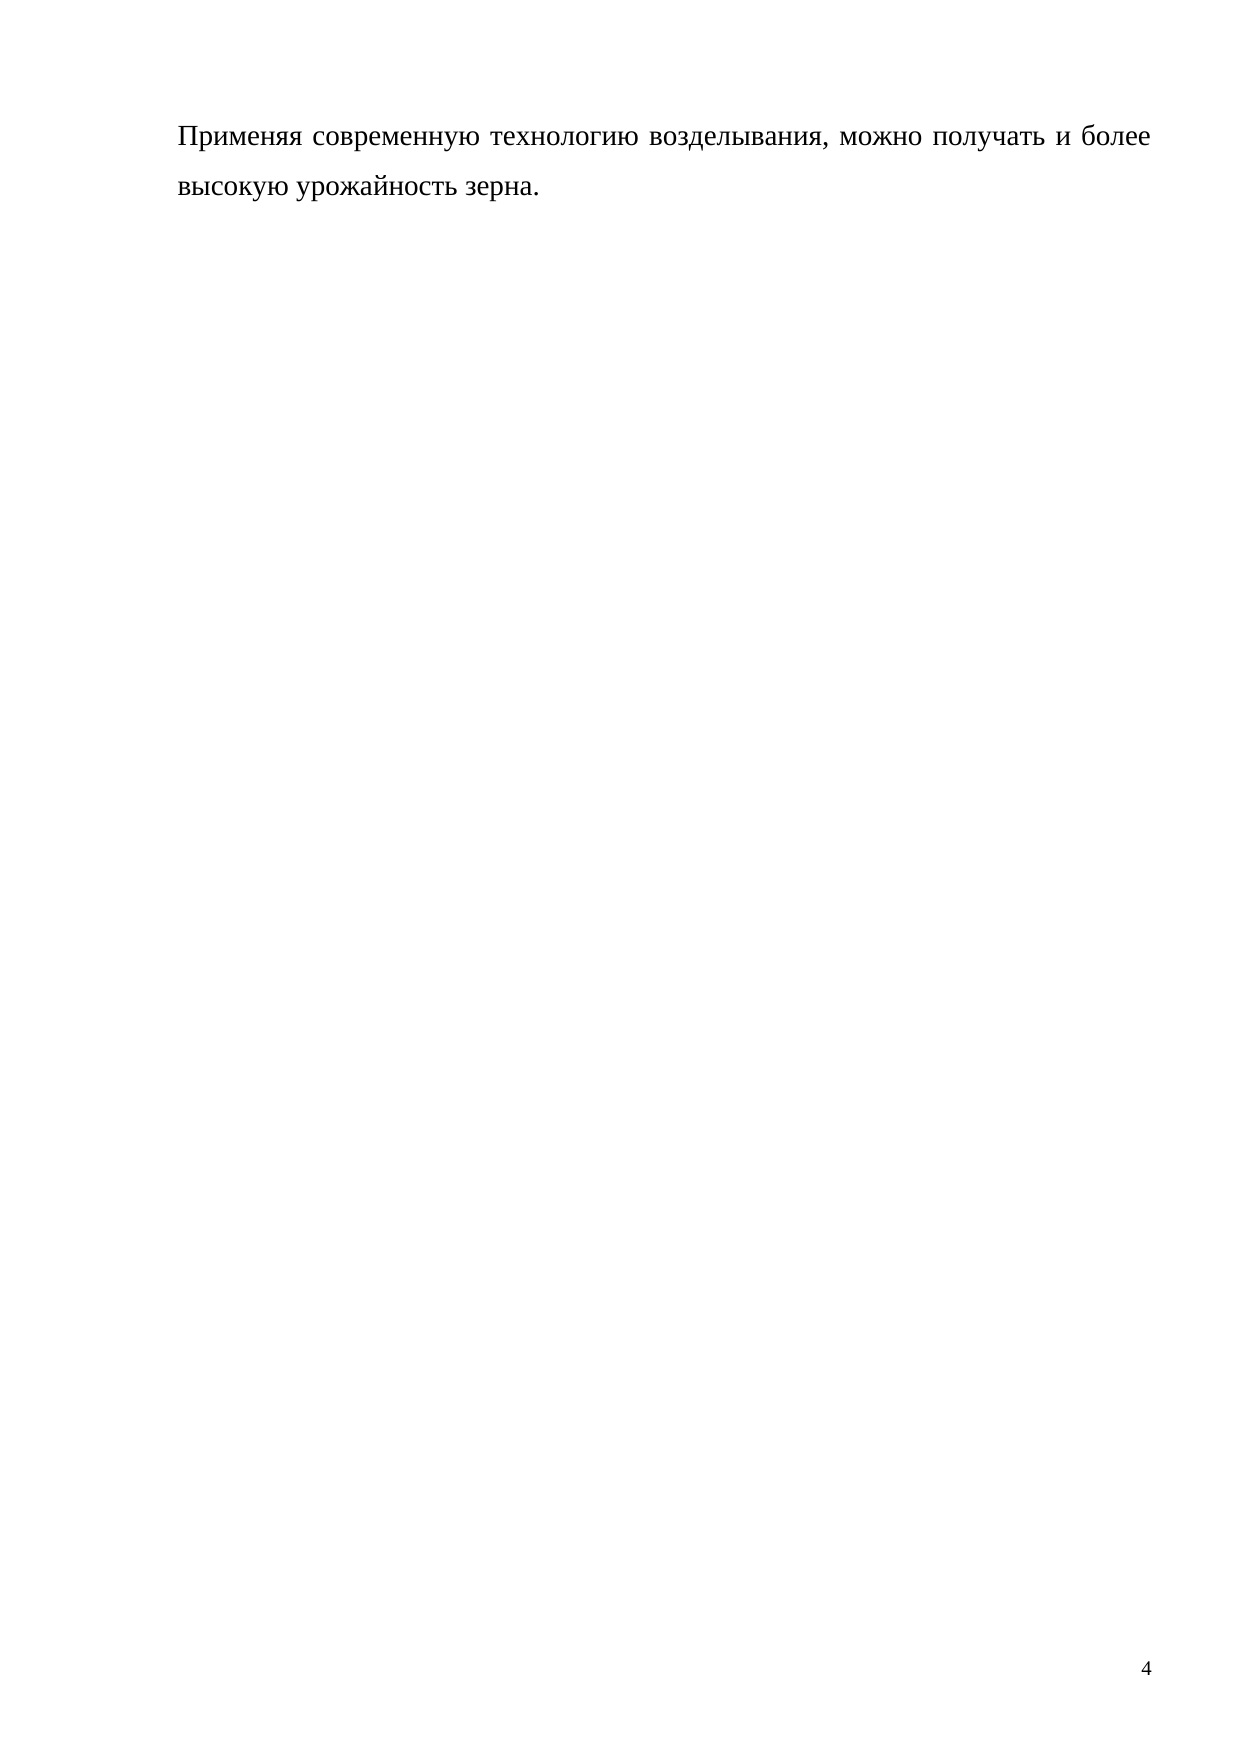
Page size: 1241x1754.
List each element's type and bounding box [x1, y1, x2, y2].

text [177, 118, 1152, 202]
